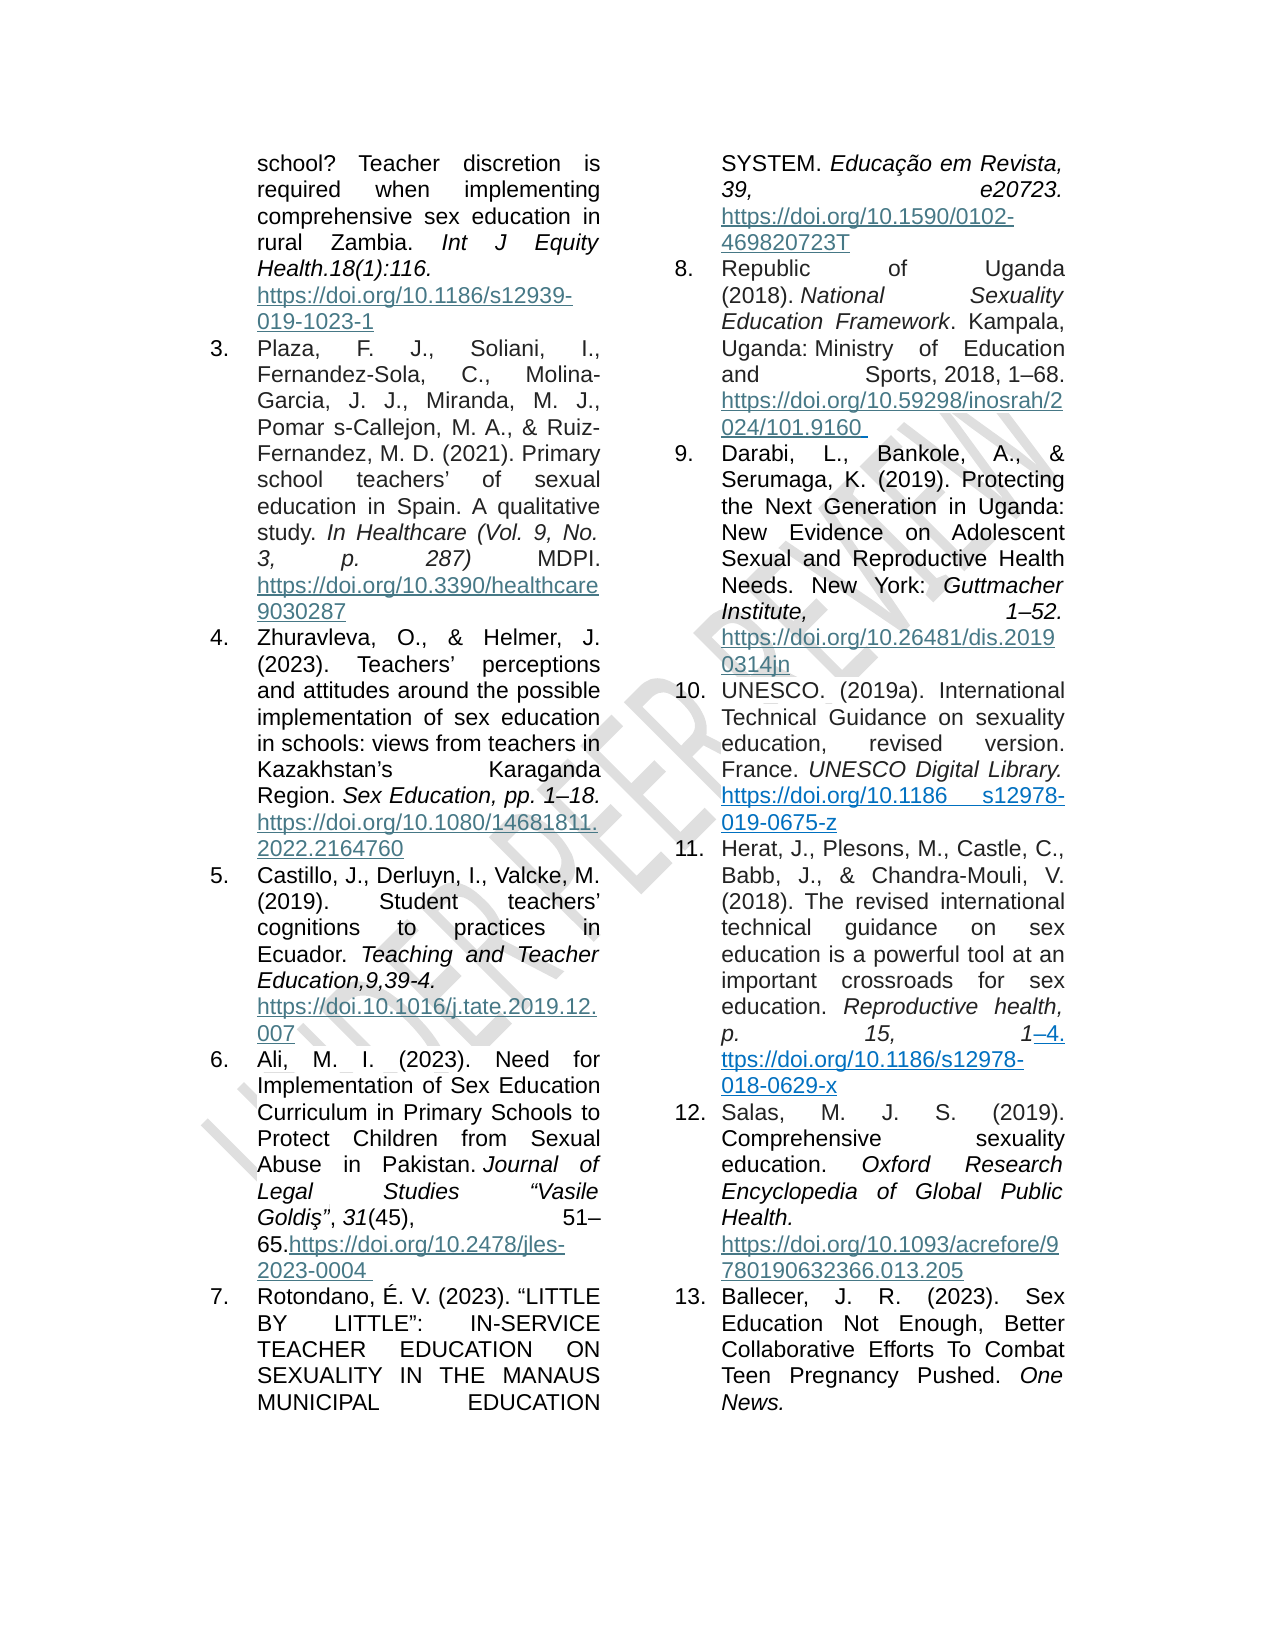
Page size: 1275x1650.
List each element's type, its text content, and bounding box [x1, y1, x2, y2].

list Salas, M. J. S. (2019). Comprehensive sexuality education. Oxford Research Encyclopedia of Global Public Health. https://doi.org/10.1093/acrefore/9780190632366.013.205 [674, 1099, 1065, 1283]
list Rotondano, É. V. (2023). “LITTLE BY LITTLE”: IN-SERVICE TEACHER EDUCATION ON SEXUALITY IN THE MANAUS MUNICIPAL EDUCATION SYSTEM. Educação em Revista, 39, e20723. https://doi.org/10.1590/0102-469820723T [674, 150, 1065, 255]
list Republic of Uganda (2018). National Sexuality Education Framework. Kampala, Uganda: Ministry of Education and Sports, 2018, 1–68. https://doi.org/10.59298/inosrah/2024/101.9160 [674, 255, 1065, 440]
list Herat, J., Plesons, M., Castle, C., Babb, J., & Chandra-Mouli, V. (2018). The revised international technical guidance on sex education is a powerful tool at an important crossroads for sex education. Reproductive health, p. 15, 1–4. ttps://doi.org/10.1186/s12978-018-0629-x [674, 835, 1065, 1099]
list Zhuravleva, O., & Helmer, J. (2023). Teachers’ perceptions and attitudes around the possible implementation of sex education in schools: views from teachers in Kazakhstan’s Karaganda Region. Sex Education, pp. 1–18. https://doi.org/10.1080/14681811.2022.2164760 [210, 624, 601, 862]
list Rotondano, É. V. (2023). “LITTLE BY LITTLE”: IN-SERVICE TEACHER EDUCATION ON SEXUALITY IN THE MANAUS MUNICIPAL EDUCATION SYSTEM. Educação em Revista, 39, e20723. https://doi.org/10.1590/0102-469820723T [210, 1283, 601, 1415]
list Castillo, J., Derluyn, I., Valcke, M. (2019). Student teachers’ cognitions to practices in Ecuador. Teaching and Teacher Education,9,39-4. https://doi.10.1016/j.tate.2019.12.007 [210, 862, 601, 1046]
list Ali, M. I. (2023). Need for Implementation of Sex Education Curriculum in Primary Schools to Protect Children from Sexual Abuse in Pakistan. Journal of Legal Studies “Vasile Goldiş”, 31(45), 51–65.https://doi.org/10.2478/jles-2023-0004 [210, 1072, 601, 1283]
list Darabi, L., Bankole, A., & Serumaga, K. (2019). Protecting the Next Generation in Uganda: New Evidence on Adolescent Sexual and Reproductive Health Needs. New York: Guttmacher Institute, 1–52. https://doi.org/10.26481/dis.20190314jn [674, 440, 1065, 677]
list Plaza, F. J., Soliani, I., Fernandez-Sola, C., Molina-Garcia, J. J., Miranda, M. J., Pomar s-Callejon, M. A., & Ruiz-Fernandez, M. D. (2021). Primary school teachers’ of sexual education in Spain. A qualitative study. In Healthcare (Vol. 9, No. 3, p. 287) MDPI. https://doi.org/10.3390/healthcare9030287 [210, 334, 601, 624]
list UNESCO. (2019a). International Technical Guidance on sexuality education, revised version. France. UNESCO Digital Library. https://doi.org/10.1186 s12978-019-0675-z [674, 677, 1065, 835]
